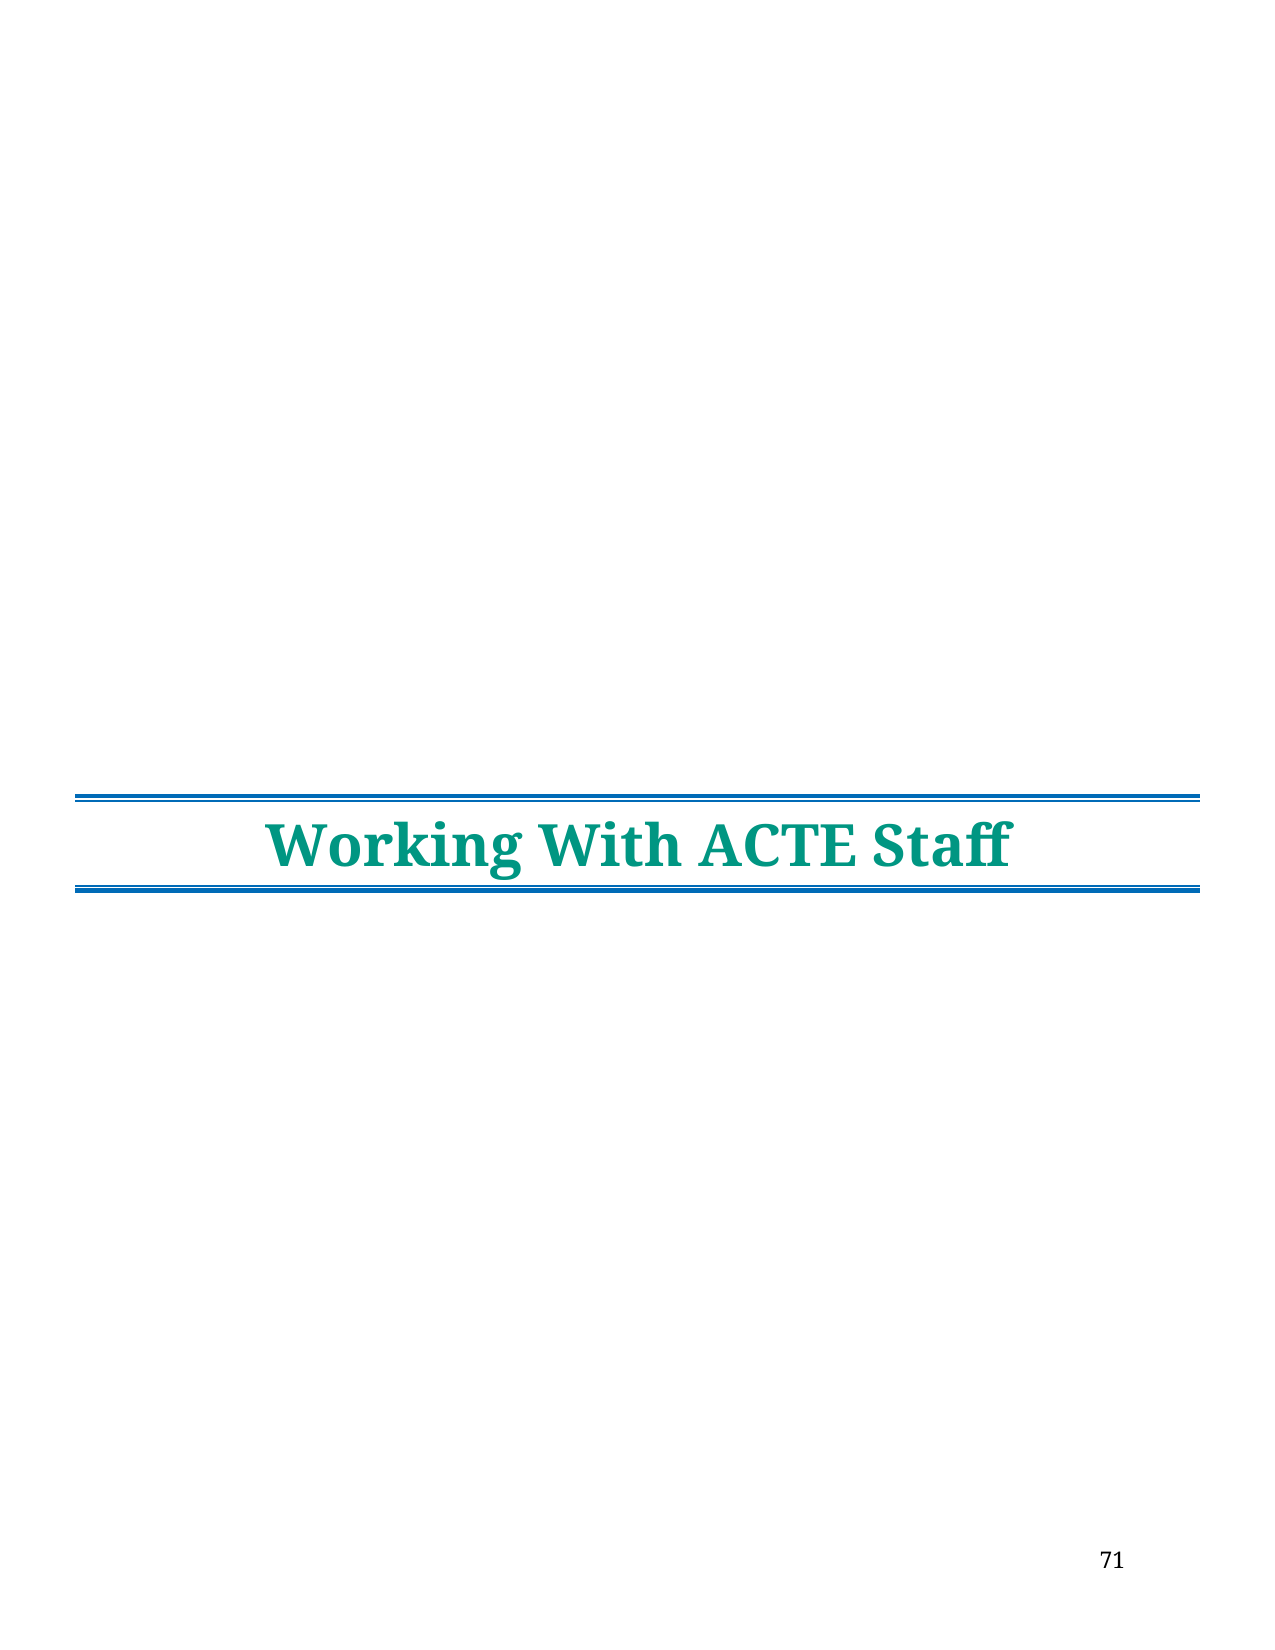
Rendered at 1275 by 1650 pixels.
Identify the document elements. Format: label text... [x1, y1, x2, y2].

subtitle Working With ACTE Staff [75, 802, 1200, 885]
